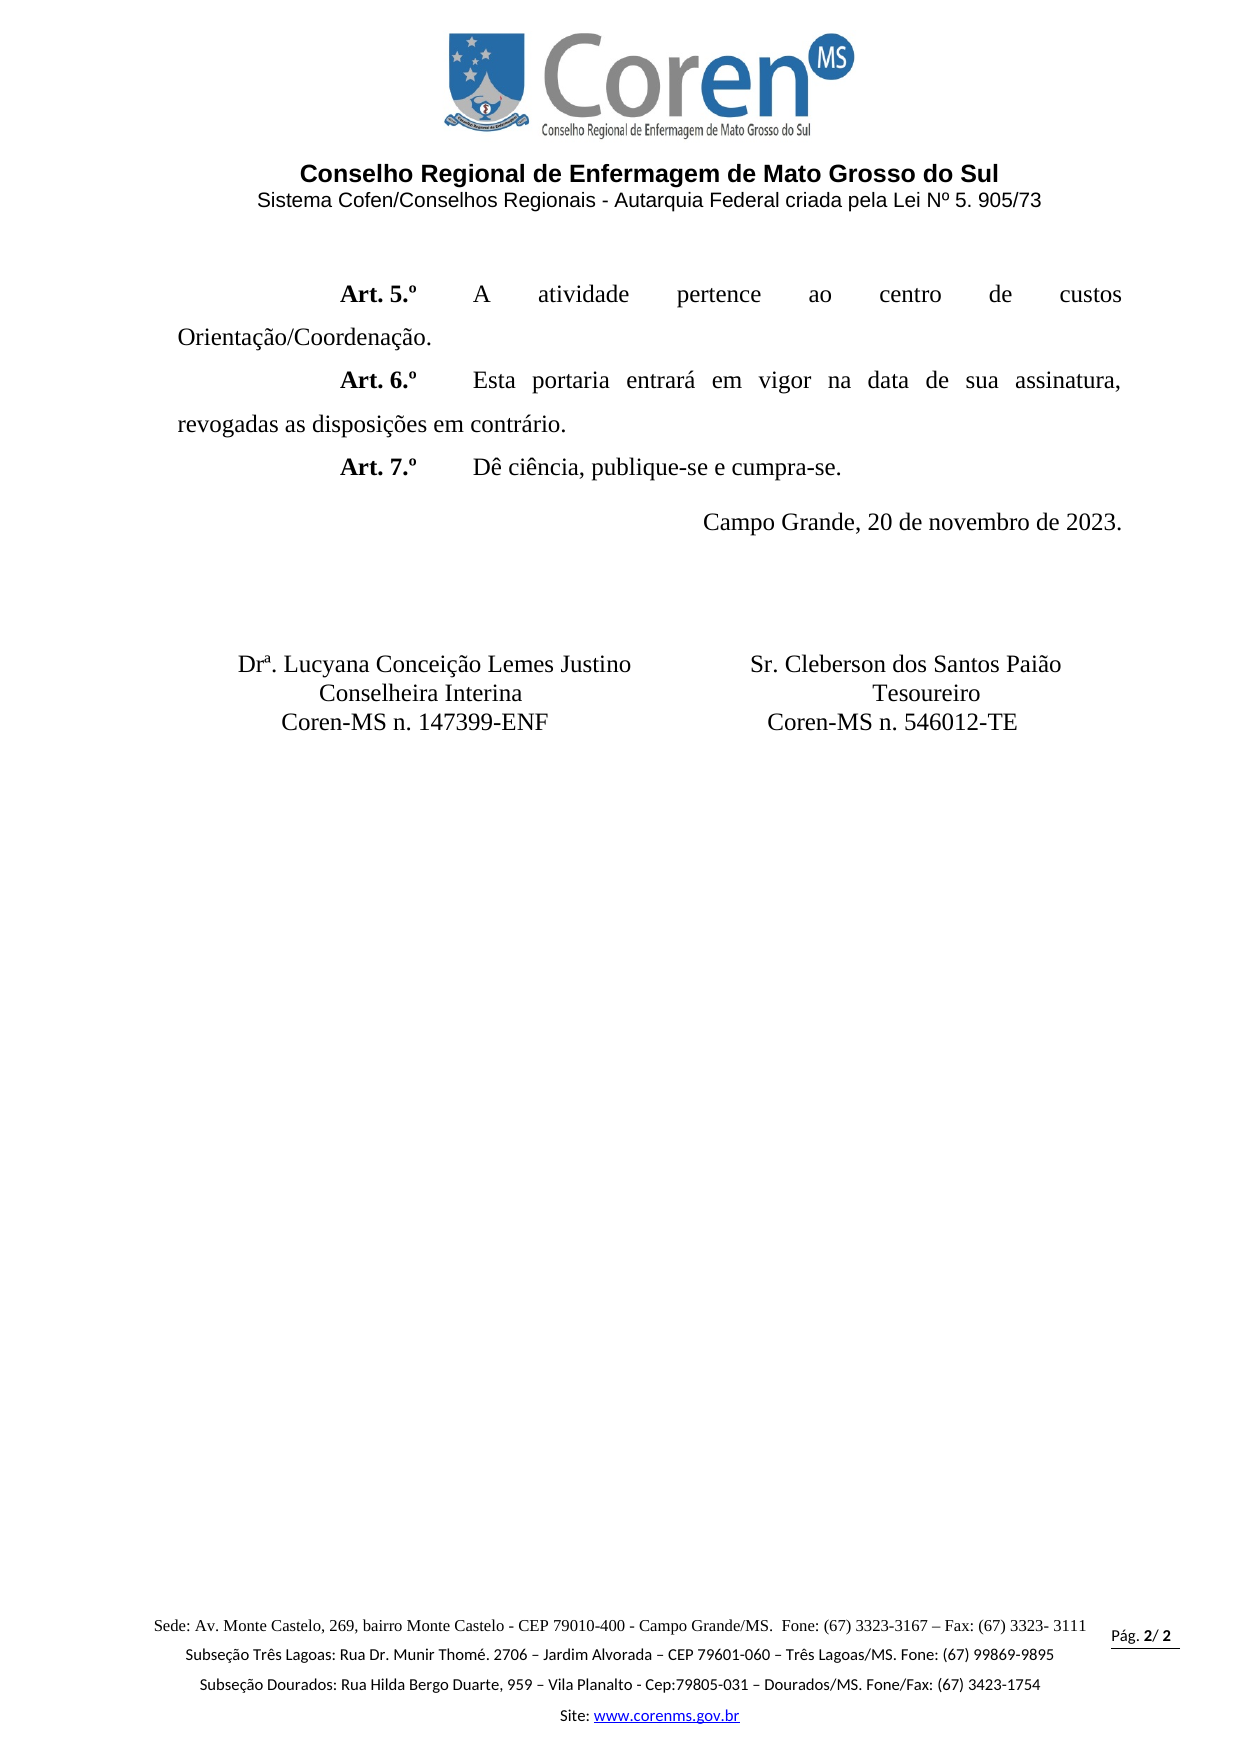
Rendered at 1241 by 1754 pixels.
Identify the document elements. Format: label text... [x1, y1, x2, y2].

text Conselheira Interina Tesoureiro [177, 678, 1122, 707]
list Esta portaria entrará em vigor na data de sua assinatura, revogadas as disposições em contrário. [177, 366, 1122, 437]
picture [442, 30, 857, 143]
text Campo Grande, 20 de novembro de 2023. [177, 507, 1122, 536]
text Drª. Lucyana Conceição Lemes Justino Sr. Cleberson dos Santos Paião [177, 649, 1122, 678]
text Coren-MS n. 147399-ENF Coren-MS n. 546012-TE [177, 707, 1122, 736]
list Dê ciência, publique-se e cumpra-se. [177, 452, 1122, 481]
list A atividade pertence ao centro de custos Orientação/Coordenação. [177, 279, 1122, 351]
